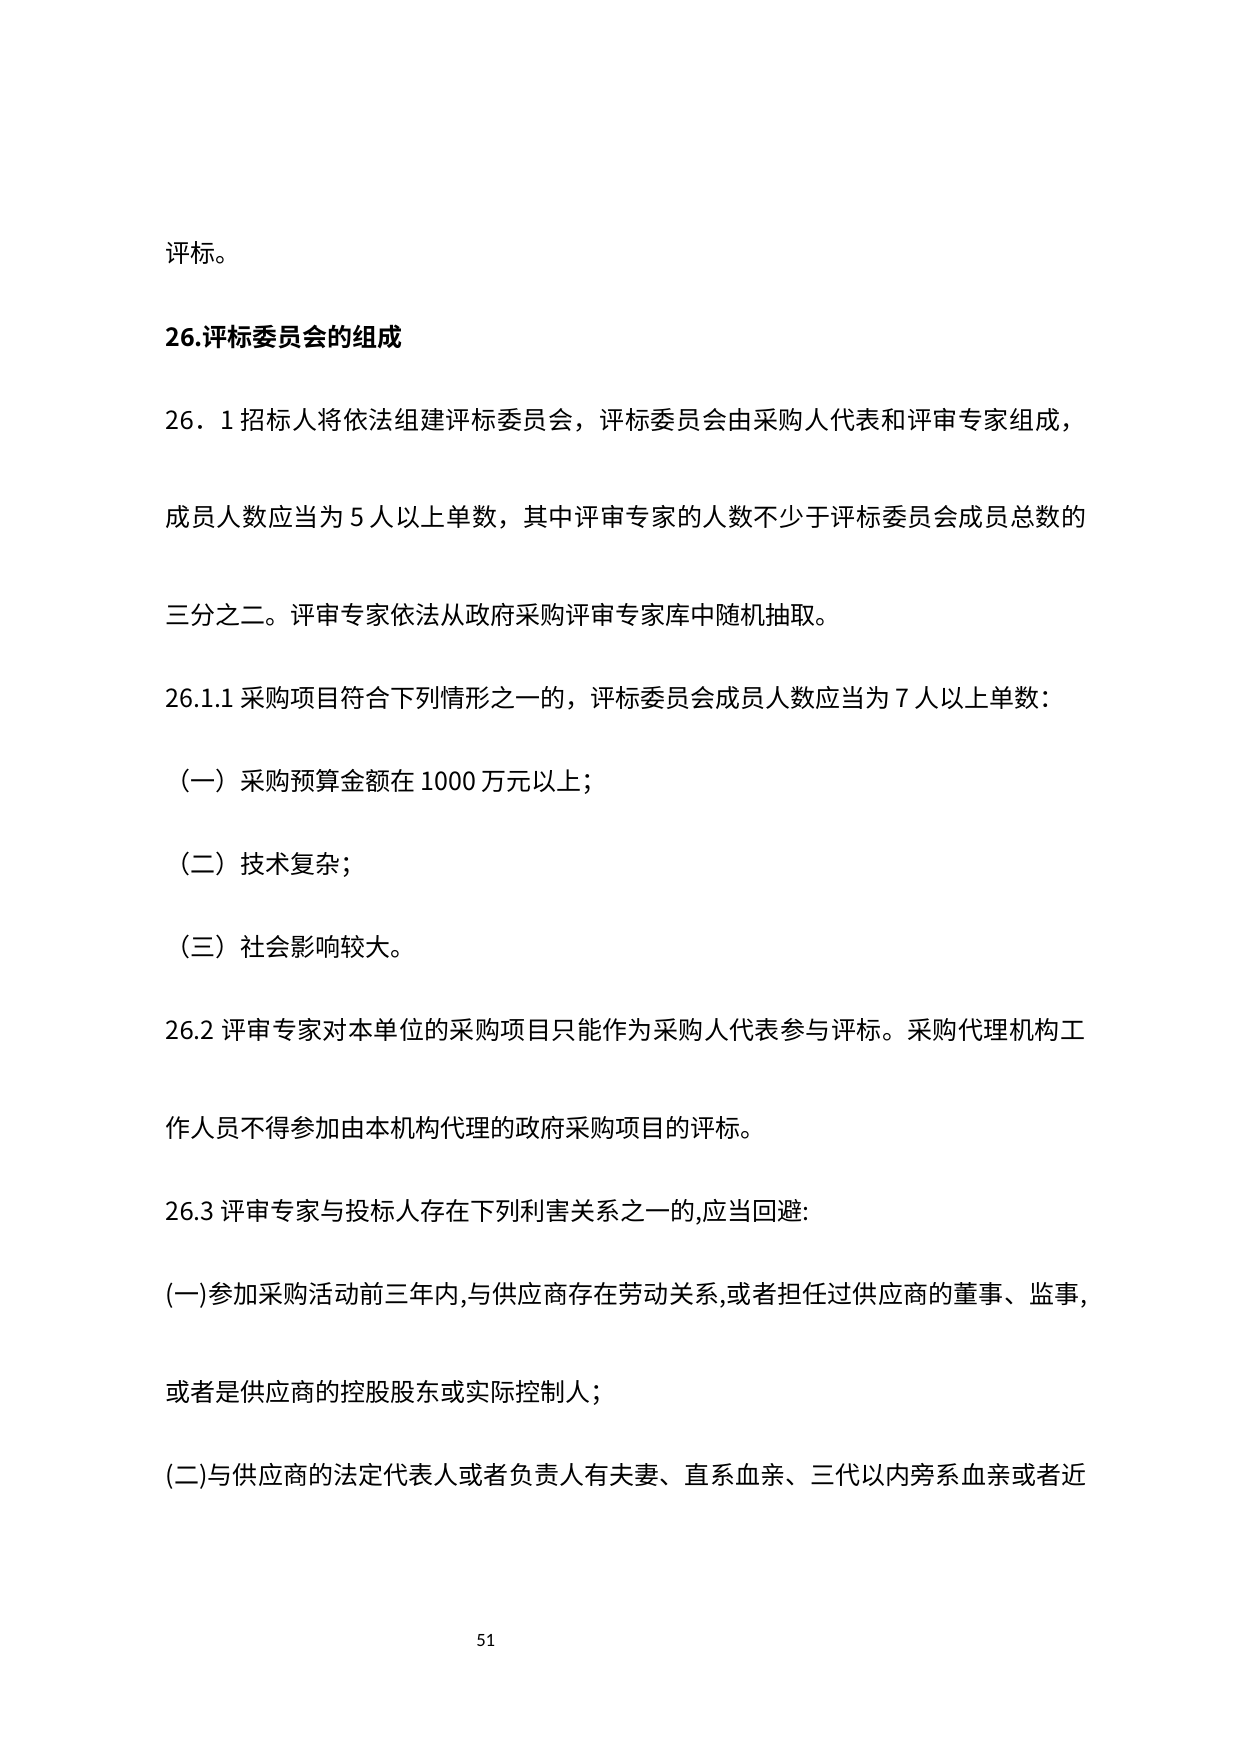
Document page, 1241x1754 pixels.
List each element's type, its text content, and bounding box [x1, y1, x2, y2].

text 26.3 评审专家与投标人存在下列利害关系之一的,应当回避: [165, 1177, 1087, 1242]
text 26.1.1 采购项目符合下列情形之一的，评标委员会成员人数应当为7人以上单数： [165, 664, 1087, 729]
text 26.2 评审专家对本单位的采购项目只能作为采购人代表参与评标。采购代理机构工作人员不得参加由本机构代理的政府采购项目的评标。 [165, 996, 1087, 1159]
text （一）采购预算金额在1000万元以上； [165, 747, 1087, 812]
text （二）技术复杂； [165, 830, 1087, 895]
text 26.评标委员会的组成 [165, 303, 1087, 368]
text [165, 1441, 1087, 1506]
text (一)参加采购活动前三年内,与供应商存在劳动关系,或者担任过供应商的董事、监事,或者是供应商的控股股东或实际控制人； [165, 1260, 1087, 1423]
text （三）社会影响较大。 [165, 913, 1087, 978]
text 26．1 招标人将依法组建评标委员会，评标委员会由采购人代表和评审专家组成，成员人数应当为5人以上单数，其中评审专家的人数不少于评标委员会成员总数的三分之二。评审专家依法从政府采购评审专家库中随机抽取。 [165, 386, 1087, 646]
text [165, 219, 1087, 284]
